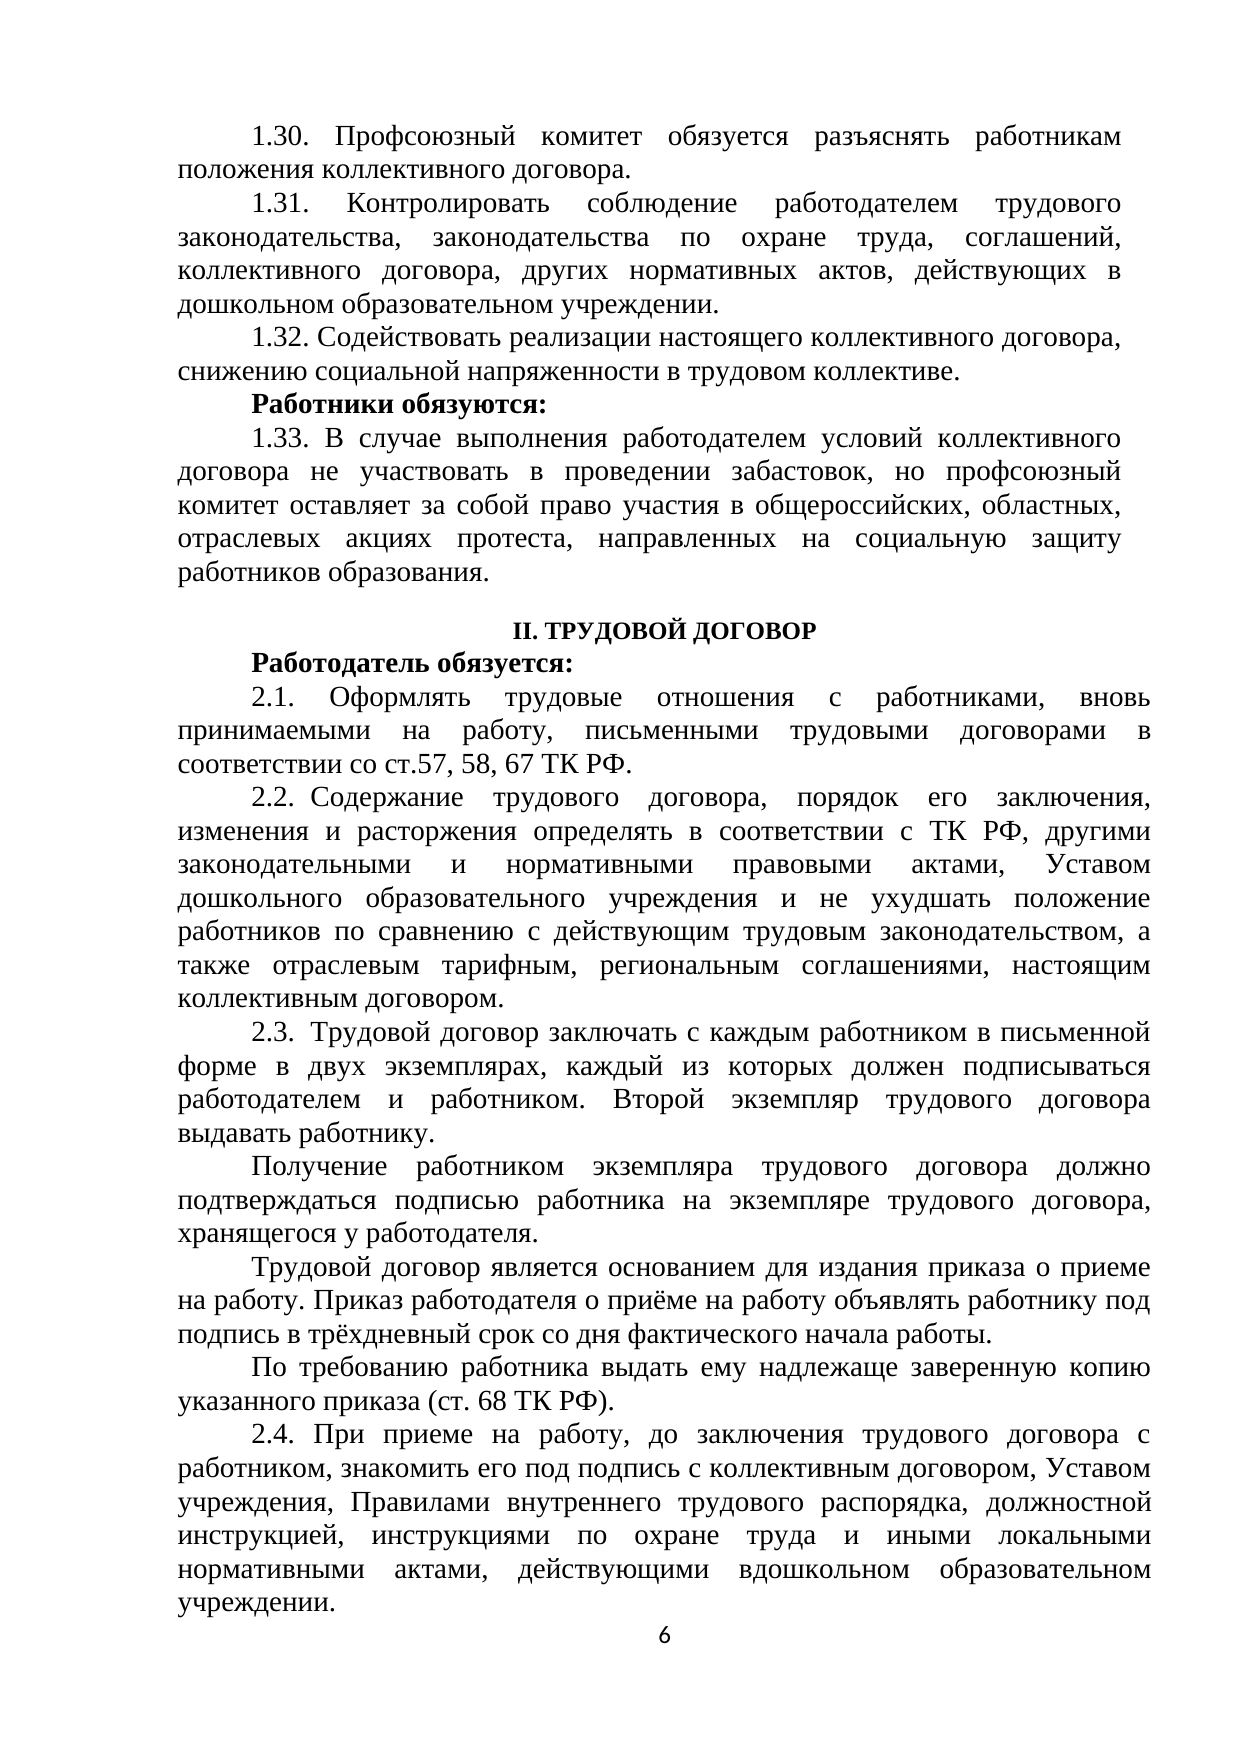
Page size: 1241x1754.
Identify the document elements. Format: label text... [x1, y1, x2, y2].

text 1.30. Профсоюзный комитет обязуется разъяснять работникам положения коллективного договора. [177, 118, 1122, 185]
text 2.2. Содержание трудового договора, порядок его заключения, изменения и расторжения определять в соответствии с ТК РФ, другими законодательными и нормативными правовыми актами, Уставом дошкольного образовательного учреждения и не ухудшать положение работников по сравнению с действующим трудовым законодательством, а также отраслевым тарифным, региональным соглашениями, настоящим коллективным договором. [177, 779, 1152, 1014]
text По требованию работника выдать ему надлежаще заверенную копию указанного приказа (ст. 68 ТК РФ). [177, 1349, 1152, 1417]
text Трудовой договор является основанием для издания приказа о приеме на работу. Приказ работодателя о приёме на работу объявлять работнику под подпись в трёхдневный срок со дня фактического начала работы. [177, 1249, 1152, 1349]
text 2.3. Трудовой договор заключать с каждым работником в письменной форме в двух экземплярах, каждый из которых должен подписываться работодателем и работником. Второй экземпляр трудового договора выдавать работнику. [177, 1014, 1152, 1148]
text Работники обязуются: [177, 386, 1122, 420]
text Работодатель обязуется: [177, 645, 1152, 679]
text 1.31. Контролировать соблюдение работодателем трудового законодательства, законодательства по охране труда, соглашений, коллективного договора, других нормативных актов, действующих в дошкольном образовательном учреждении. [177, 185, 1122, 319]
text 2.1. Оформлять трудовые отношения с работниками, вновь принимаемыми на работу, письменными трудовыми договорами в соответствии со ст.57, 58, 67 ТК РФ. [177, 679, 1152, 779]
text II. ТРУДОВОЙ ДОГОВОР [177, 616, 1152, 645]
text 1.32. Содействовать реализации настоящего коллективного договора, снижению социальной напряженности в трудовом коллективе. [177, 319, 1122, 386]
text Получение работником экземпляра трудового договора должно подтверждаться подписью работника на экземпляре трудового договора, хранящегося у работодателя. [177, 1148, 1152, 1249]
text 1.33. В случае выполнения работодателем условий коллективного договора не участвовать в проведении забастовок, но профсоюзный комитет оставляет за собой право участия в общероссийских, областных, отраслевых акциях протеста, направленных на социальную защиту работников образования. [177, 420, 1122, 588]
text 2.4. При приеме на работу, до заключения трудового договора с работником, знакомить его под подпись с коллективным договором, Уставом учреждения, Правилами внутреннего трудового распорядка, должностной инструкцией, инструкциями по охране труда и иными локальными нормативными актами, действующими вдошкольном образовательном учреждении. [177, 1417, 1152, 1618]
